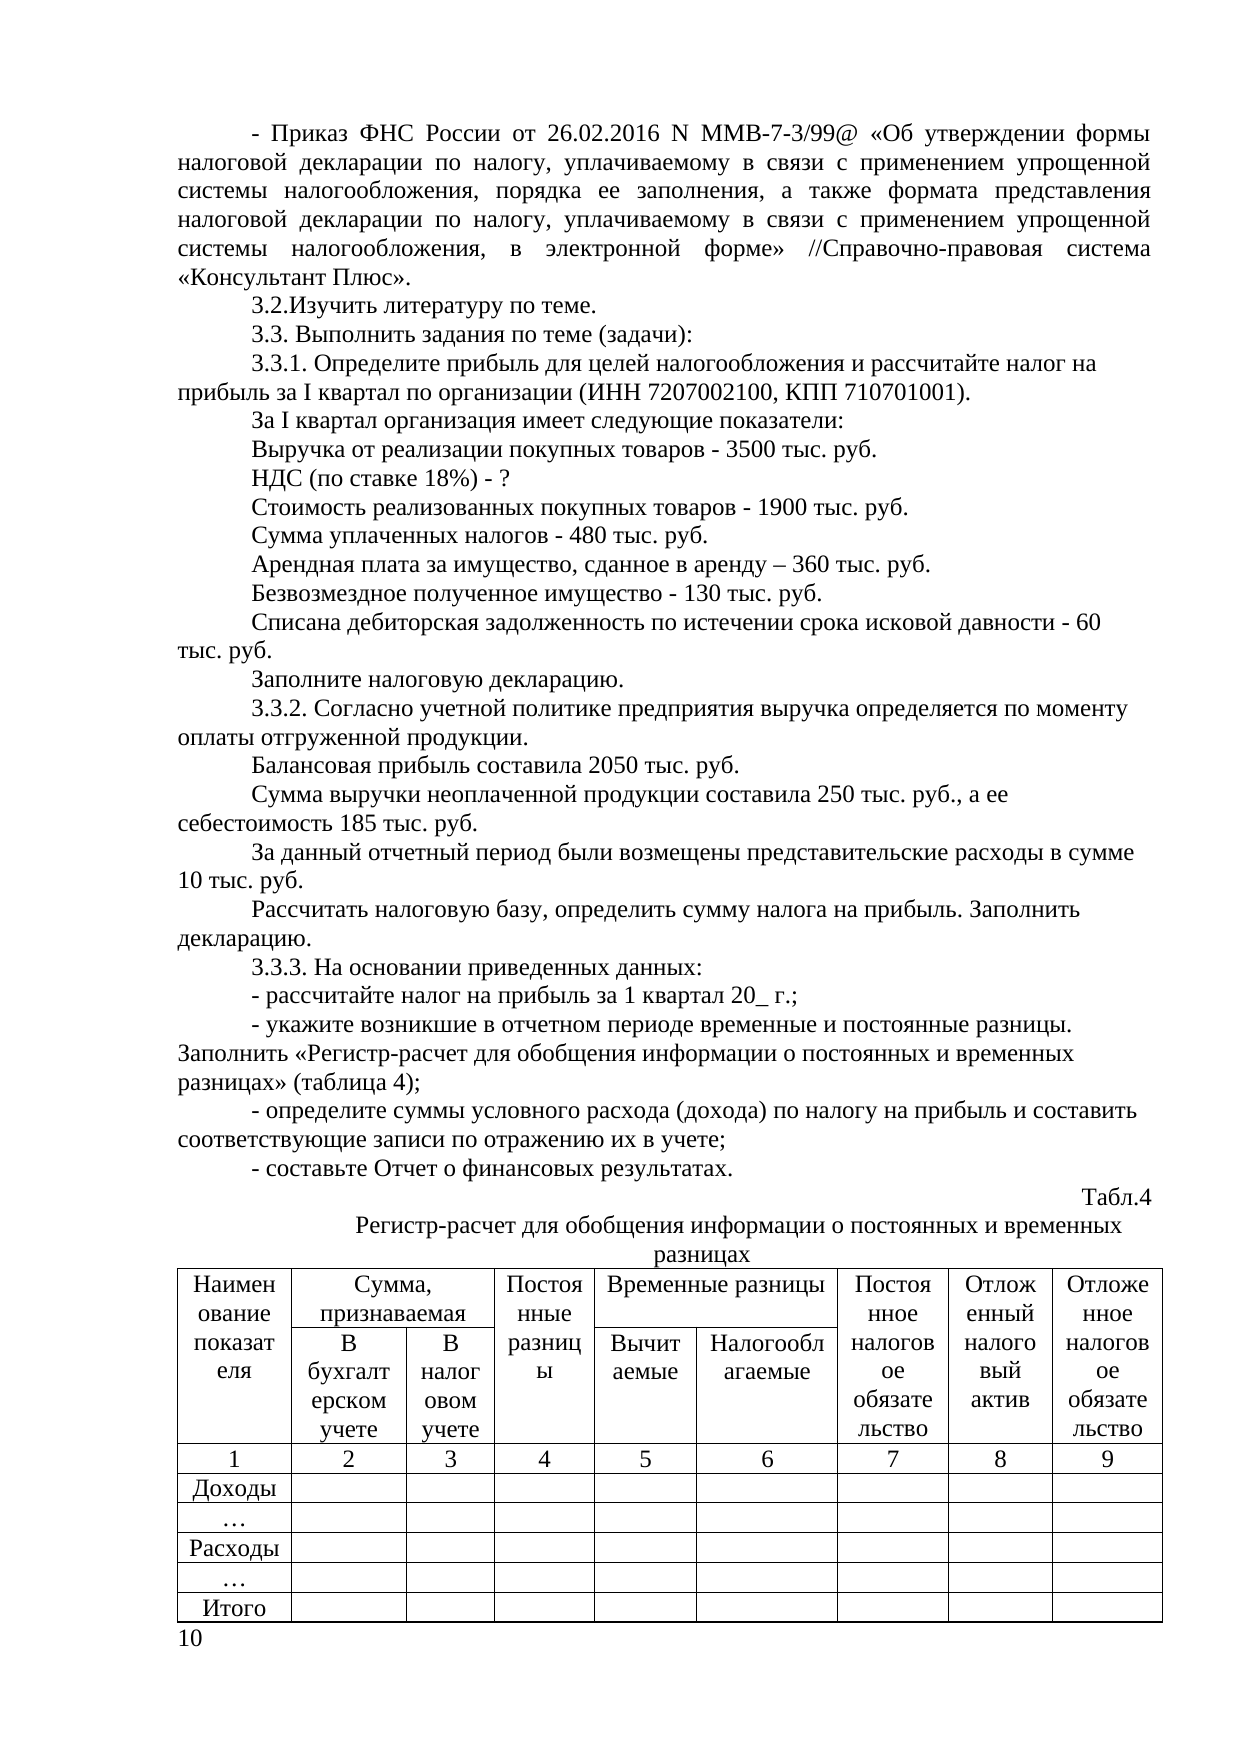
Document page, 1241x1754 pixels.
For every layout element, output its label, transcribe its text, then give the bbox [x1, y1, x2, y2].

table_cell … [178, 1563, 291, 1592]
table_header Сумма, признаваемая [292, 1269, 494, 1327]
table_cell [697, 1593, 837, 1621]
list Сумма уплаченных налогов - 480 тыс. руб. [177, 521, 1152, 549]
table_cell В бухгалтерском учете [292, 1328, 406, 1443]
table_cell [495, 1503, 594, 1532]
table_cell [838, 1563, 948, 1592]
table_cell 5 [595, 1444, 696, 1472]
table_cell [838, 1593, 948, 1621]
table_cell Расходы [178, 1533, 291, 1562]
list НДС (по ставке 18%) - ? [177, 463, 1152, 492]
table_cell В налоговом учете [407, 1328, 494, 1443]
table_cell [407, 1593, 494, 1621]
table_cell 2 [292, 1444, 406, 1472]
list Сумма выручки неоплаченной продукции составила 250 тыс. руб., а ее себестоимость 185 тыс. руб. [177, 779, 1152, 837]
table_cell [292, 1474, 406, 1502]
table_cell [595, 1563, 696, 1592]
list 3.3.2. Согласно учетной политике предприятия выручка определяется по моменту оплаты отгруженной продукции. [177, 693, 1152, 751]
table_header Наименование показателя [178, 1269, 291, 1443]
table_header Постоянное налоговое обязательство [838, 1269, 948, 1443]
table_cell [1053, 1533, 1162, 1562]
table_cell 6 [697, 1444, 837, 1472]
table_header Временные разницы [595, 1269, 837, 1327]
table_cell [949, 1593, 1052, 1621]
table_cell 1 [178, 1444, 291, 1472]
table_cell [949, 1474, 1052, 1502]
table_cell [1053, 1503, 1162, 1532]
table_cell 4 [495, 1444, 594, 1472]
table_cell [292, 1533, 406, 1562]
table_cell 7 [838, 1444, 948, 1472]
list Регистр-расчет для обобщения информации о постоянных и временных разницах [252, 1211, 1152, 1268]
list За I квартал организация имеет следующие показатели: [177, 406, 1152, 434]
table_cell 8 [949, 1444, 1052, 1472]
table_cell [595, 1474, 696, 1502]
table_cell [838, 1474, 948, 1502]
list - определите суммы условного расхода (дохода) по налогу на прибыль и составить соответствующие записи по отражению их в учете; [177, 1096, 1152, 1153]
table_cell [949, 1563, 1052, 1592]
list 3.3.1. Определите прибыль для целей налогообложения и рассчитайте налог на прибыль за I квартал по организации (ИНН 7207002100, КПП 710701001). [177, 348, 1152, 406]
table_cell [1053, 1474, 1162, 1502]
table_cell [495, 1533, 594, 1562]
list 3.3.3. На основании приведенных данных: [177, 952, 1152, 981]
table_cell Итого [178, 1593, 291, 1621]
list Списана дебиторская задолженность по истечении срока исковой давности - 60 тыс. руб. [177, 607, 1152, 664]
text 3.2.Изучить литературу по теме. [177, 291, 1152, 319]
table_cell 3 [407, 1444, 494, 1472]
table_cell [697, 1563, 837, 1592]
table_cell [595, 1593, 696, 1621]
list Заполните налоговую декларацию. [177, 664, 1152, 693]
table_header Постоянные разницы [495, 1269, 594, 1443]
table_cell Налогооблагаемые [697, 1328, 837, 1443]
list Табл.4 [252, 1182, 1152, 1211]
list - укажите возникшие в отчетном периоде временные и постоянные разницы. Заполнить «Регистр-расчет для обобщения информации о постоянных и временных разницах» (таблица 4); [177, 1009, 1152, 1096]
table_cell [595, 1533, 696, 1562]
list Арендная плата за имущество, сданное в аренду – 360 тыс. руб. [177, 549, 1152, 578]
table_cell [595, 1503, 696, 1532]
list - составьте Отчет о финансовых результатах. [177, 1153, 1152, 1182]
table_cell [495, 1474, 594, 1502]
table_cell [697, 1533, 837, 1562]
table_cell [495, 1563, 594, 1592]
table_cell [1053, 1593, 1162, 1621]
table_cell [407, 1563, 494, 1592]
table_header Отложенный налоговый актив [949, 1269, 1052, 1443]
table_cell [407, 1503, 494, 1532]
table_cell [407, 1533, 494, 1562]
list Выручка от реализации покупных товаров - 3500 тыс. руб. [177, 434, 1152, 463]
table_cell [292, 1593, 406, 1621]
table_cell [495, 1593, 594, 1621]
list Рассчитать налоговую базу, определить сумму налога на прибыль. Заполнить декларацию. [177, 894, 1152, 952]
table_cell … [178, 1503, 291, 1532]
table_cell [838, 1503, 948, 1532]
table_cell [949, 1533, 1052, 1562]
list За данный отчетный период были возмещены представительские расходы в сумме 10 тыс. руб. [177, 837, 1152, 894]
table_cell [838, 1533, 948, 1562]
list - рассчитайте налог на прибыль за 1 квартал 20_ г.; [177, 981, 1152, 1009]
table_cell [697, 1474, 837, 1502]
list Безвозмездное полученное имущество - 130 тыс. руб. [177, 578, 1152, 607]
list - Приказ ФНС России от 26.02.2016 N ММВ-7-3/99@ «Об утверждении формы налоговой декларации по налогу, уплачиваемому в связи с применением упрощенной системы налогообложения, порядка ее заполнения, а также формата представления налоговой декларации по налогу, уплачиваемому в связи с применением упрощенной системы налогообложения, в электронной форме» //Справочно-правовая система «Консультант Плюс». [177, 118, 1152, 291]
list Стоимость реализованных покупных товаров - 1900 тыс. руб. [177, 492, 1152, 521]
table_cell [292, 1503, 406, 1532]
table_cell Вычитаемые [595, 1328, 696, 1443]
table_cell [1053, 1563, 1162, 1592]
table_cell [407, 1474, 494, 1502]
text 3.3. Выполнить задания по теме (задачи): [177, 319, 1152, 348]
table_cell [292, 1563, 406, 1592]
table_cell 9 [1053, 1444, 1162, 1472]
table_cell [697, 1503, 837, 1532]
table_cell Доходы [178, 1474, 291, 1502]
list Балансовая прибыль составила 2050 тыс. руб. [177, 751, 1152, 779]
table_cell [949, 1503, 1052, 1532]
table_header Отложенное налоговое обязательство [1053, 1269, 1162, 1443]
